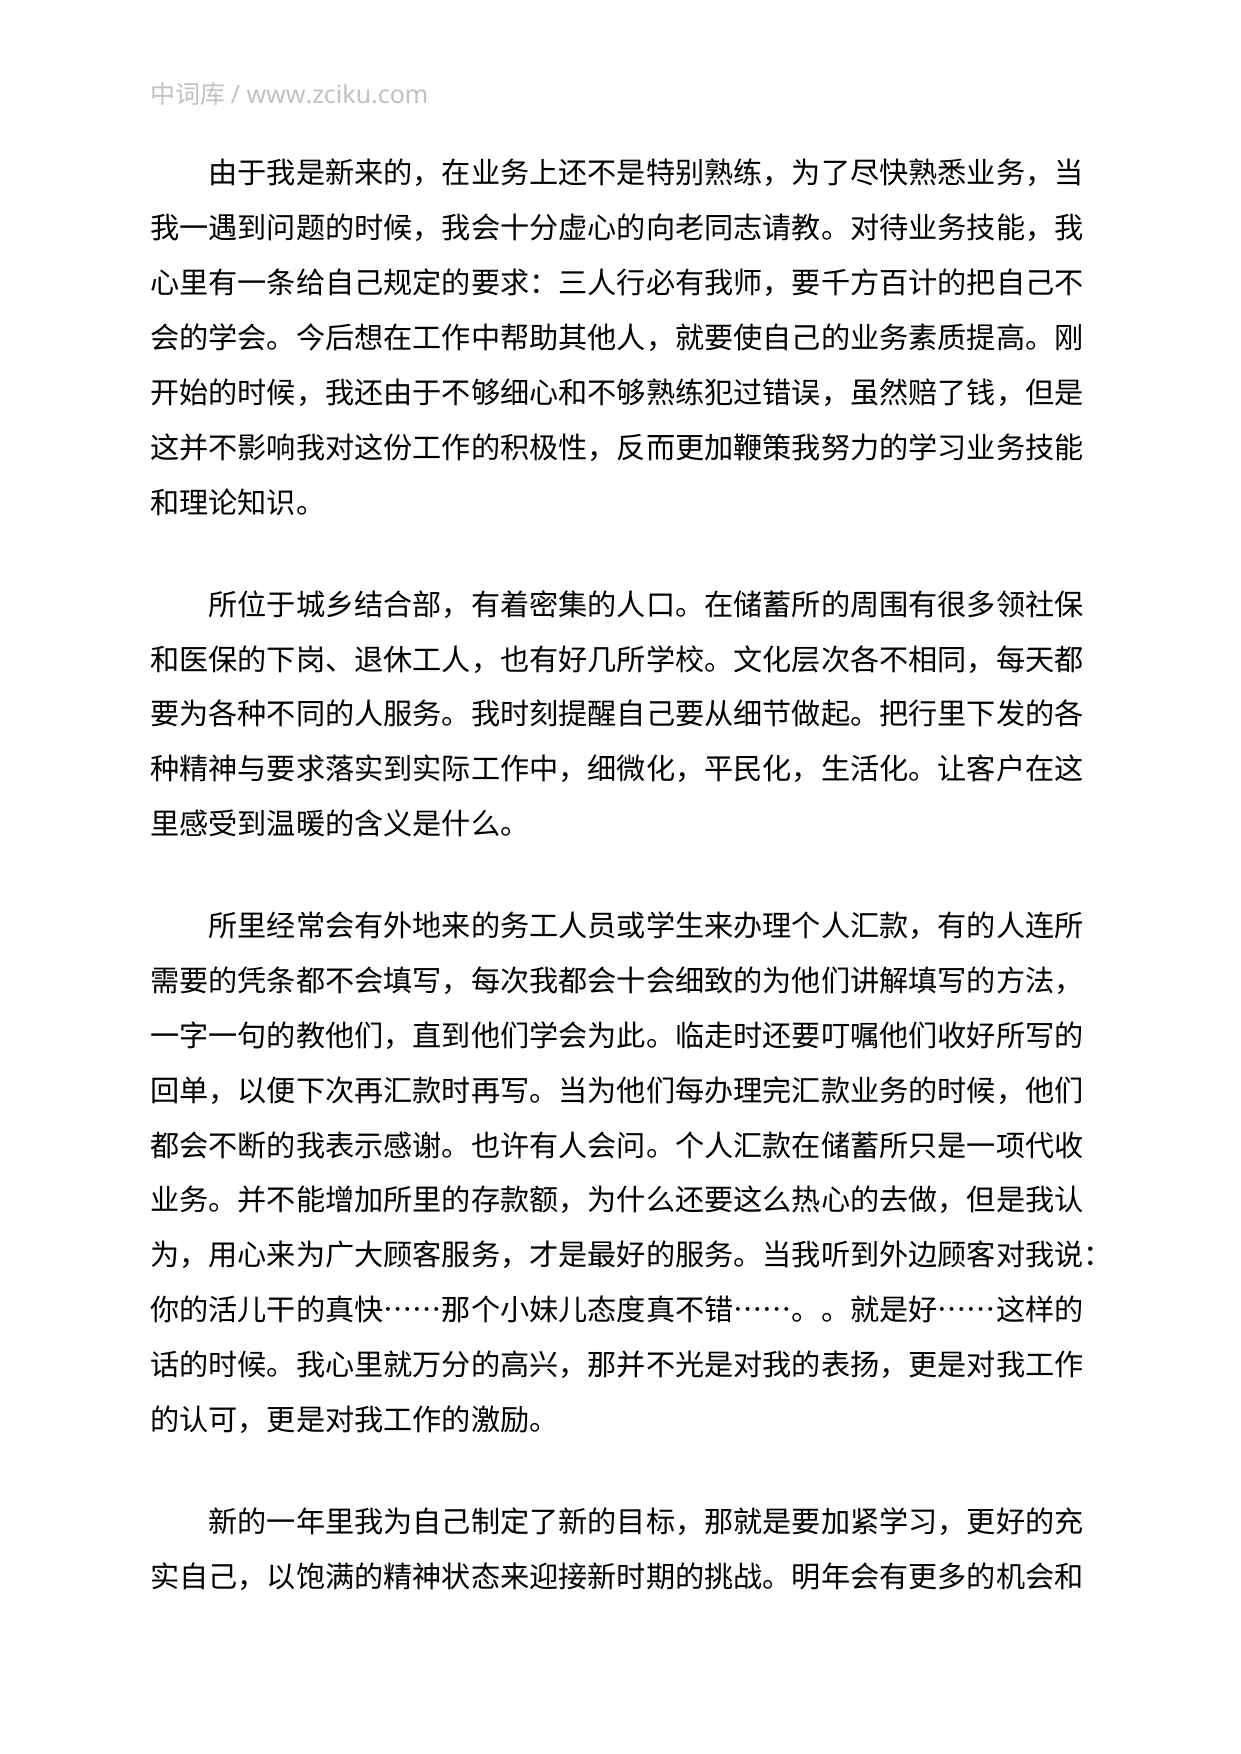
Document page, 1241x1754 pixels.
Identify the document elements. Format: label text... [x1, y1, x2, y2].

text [150, 1498, 1090, 1596]
text 所位于城乡结合部，有着密集的人口。在储蓄所的周围有很多领社保和医保的下岗、退休工人，也有好几所学校。文化层次各不相同，每天都要为各种不同的人服务。我时刻提醒自己要从细节做起。把行里下发的各种精神与要求落实到实际工作中，细微化，平民化，生活化。让客户在这里感受到温暖的含义是什么。 [150, 581, 1090, 843]
text 由于我是新来的，在业务上还不是特别熟练，为了尽快熟悉业务，当我一遇到问题的时候，我会十分虚心的向老同志请教。对待业务技能，我心里有一条给自己规定的要求：三人行必有我师，要千方百计的把自己不会的学会。今后想在工作中帮助其他人，就要使自己的业务素质提高。刚开始的时候，我还由于不够细心和不够熟练犯过错误，虽然赔了钱，但是这并不影响我对这份工作的积极性，反而更加鞭策我努力的学习业务技能和理论知识。 [150, 150, 1090, 522]
text 所里经常会有外地来的务工人员或学生来办理个人汇款，有的人连所需要的凭条都不会填写，每次我都会十会细致的为他们讲解填写的方法，一字一句的教他们，直到他们学会为此。临走时还要叮嘱他们收好所写的回单，以便下次再汇款时再写。当为他们每办理完汇款业务的时候，他们都会不断的我表示感谢。也许有人会问。个人汇款在储蓄所只是一项代收业务。并不能增加所里的存款额，为什么还要这么热心的去做，但是我认为，用心来为广大顾客服务，才是最好的服务。当我听到外边顾客对我说：你的活儿干的真快……那个小妹儿态度真不错……。。就是好……这样的话的时候。我心里就万分的高兴，那并不光是对我的表扬，更是对我工作的认可，更是对我工作的激励。 [150, 902, 1090, 1439]
